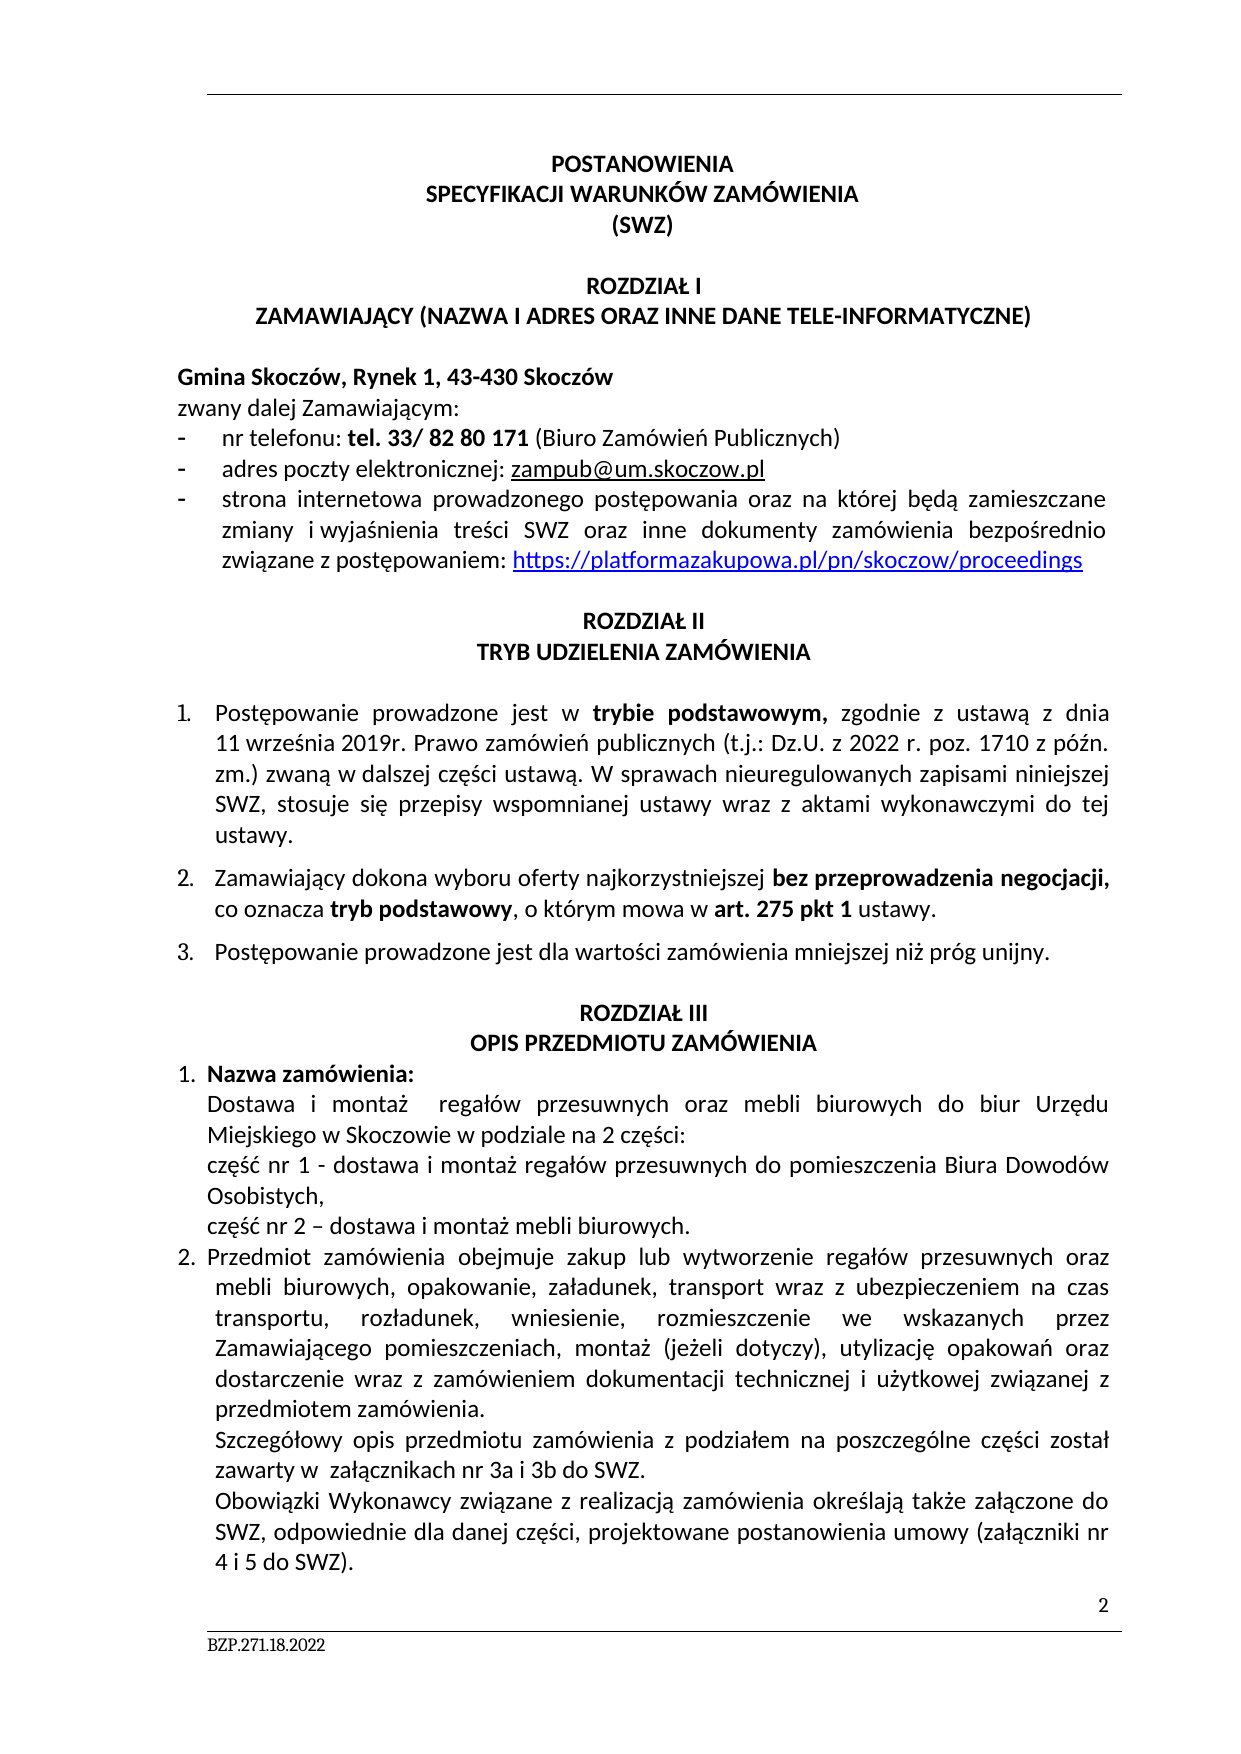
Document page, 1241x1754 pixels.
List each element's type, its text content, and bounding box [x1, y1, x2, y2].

list Obowiązki Wykonawcy związane z realizacją zamówienia określają także załączone do SWZ, odpowiednie dla danej części, projektowane postanowienia umowy (załączniki nr 4 i 5 do SWZ). [215, 1485, 1110, 1577]
list Nazwa zamówienia: [177, 1058, 1154, 1088]
list Postępowanie prowadzone jest dla wartości zamówienia mniejszej niż próg unijny. [177, 936, 1110, 966]
list Postępowanie prowadzone jest w trybie podstawowym, zgodnie z ustawą z dnia 11 września 2019r. Prawo zamówień publicznych (t.j.: Dz.U. z 2022 r. poz. 1710 z późn. zm.) zwaną w dalszej części ustawą. W sprawach nieuregulowanych zapisami niniejszej SWZ, stosuje się przepisy wspomnianej ustawy wraz z aktami wykonawczymi do tej ustawy. [177, 697, 1110, 850]
text SPECYFIKACJI WARUNKÓW ZAMÓWIENIA [177, 178, 1107, 209]
subtitle ROZDZIAŁ II [177, 606, 1110, 636]
list Przedmiot zamówienia obejmuje zakup lub wytworzenie regałów przesuwnych oraz mebli biurowych, opakowanie, załadunek, transport wraz z ubezpieczeniem na czas transportu, rozładunek, wniesienie, rozmieszczenie we wskazanych przez Zamawiającego pomieszczeniach, montaż (jeżeli dotyczy), utylizację opakowań oraz dostarczenie wraz z zamówieniem dokumentacji technicznej i użytkowej związanej z przedmiotem zamówienia. [177, 1241, 1110, 1424]
text Gmina Skoczów, Rynek 1, 43-430 Skoczów [177, 361, 1110, 392]
text zwany dalej Zamawiającym: [177, 392, 1107, 422]
subtitle OPIS PRZEDMIOTU ZAMÓWIENIA [177, 1027, 1110, 1058]
text POSTANOWIENIA [177, 148, 1107, 178]
list Zamawiający dokona wyboru oferty najkorzystniejszej bez przeprowadzenia negocjacji, co oznacza tryb podstawowy, o którym mowa w art. 275 pkt 1 ustawy. [177, 862, 1110, 923]
list strona internetowa prowadzonego postępowania oraz na której będą zamieszczane zmiany i wyjaśnienia treści SWZ oraz inne dokumenty zamówienia bezpośrednio związane z postępowaniem: https://platformazakupowa.pl/pn/skoczow/proceedings [177, 483, 1107, 575]
list Szczegółowy opis przedmiotu zamówienia z podziałem na poszczególne części został zawarty w załącznikach nr 3a i 3b do SWZ. [215, 1424, 1110, 1485]
list adres poczty elektronicznej: zampub@um.skoczow.pl [177, 453, 1107, 483]
list nr telefonu: tel. 33/ 82 80 171 (Biuro Zamówień Publicznych) [177, 422, 1107, 453]
text Dostawa i montaż regałów przesuwnych oraz mebli biurowych do biur Urzędu Miejskiego w Skoczowie w podziale na 2 części: [207, 1088, 1110, 1149]
text część nr 1 - dostawa i montaż regałów przesuwnych do pomieszczenia Biura Dowodów Osobistych, [207, 1149, 1110, 1210]
text część nr 2 – dostawa i montaż mebli biurowych. [207, 1210, 1110, 1241]
text (SWZ) [177, 209, 1107, 239]
subtitle ROZDZIAŁ III [177, 997, 1110, 1027]
subtitle ROZDZIAŁ I [177, 270, 1110, 300]
subtitle ZAMAWIAJĄCY (NAZWA I ADRES ORAZ INNE DANE TELE-INFORMATYCZNE) [177, 300, 1110, 331]
subtitle TRYB UDZIELENIA ZAMÓWIENIA [177, 636, 1110, 667]
